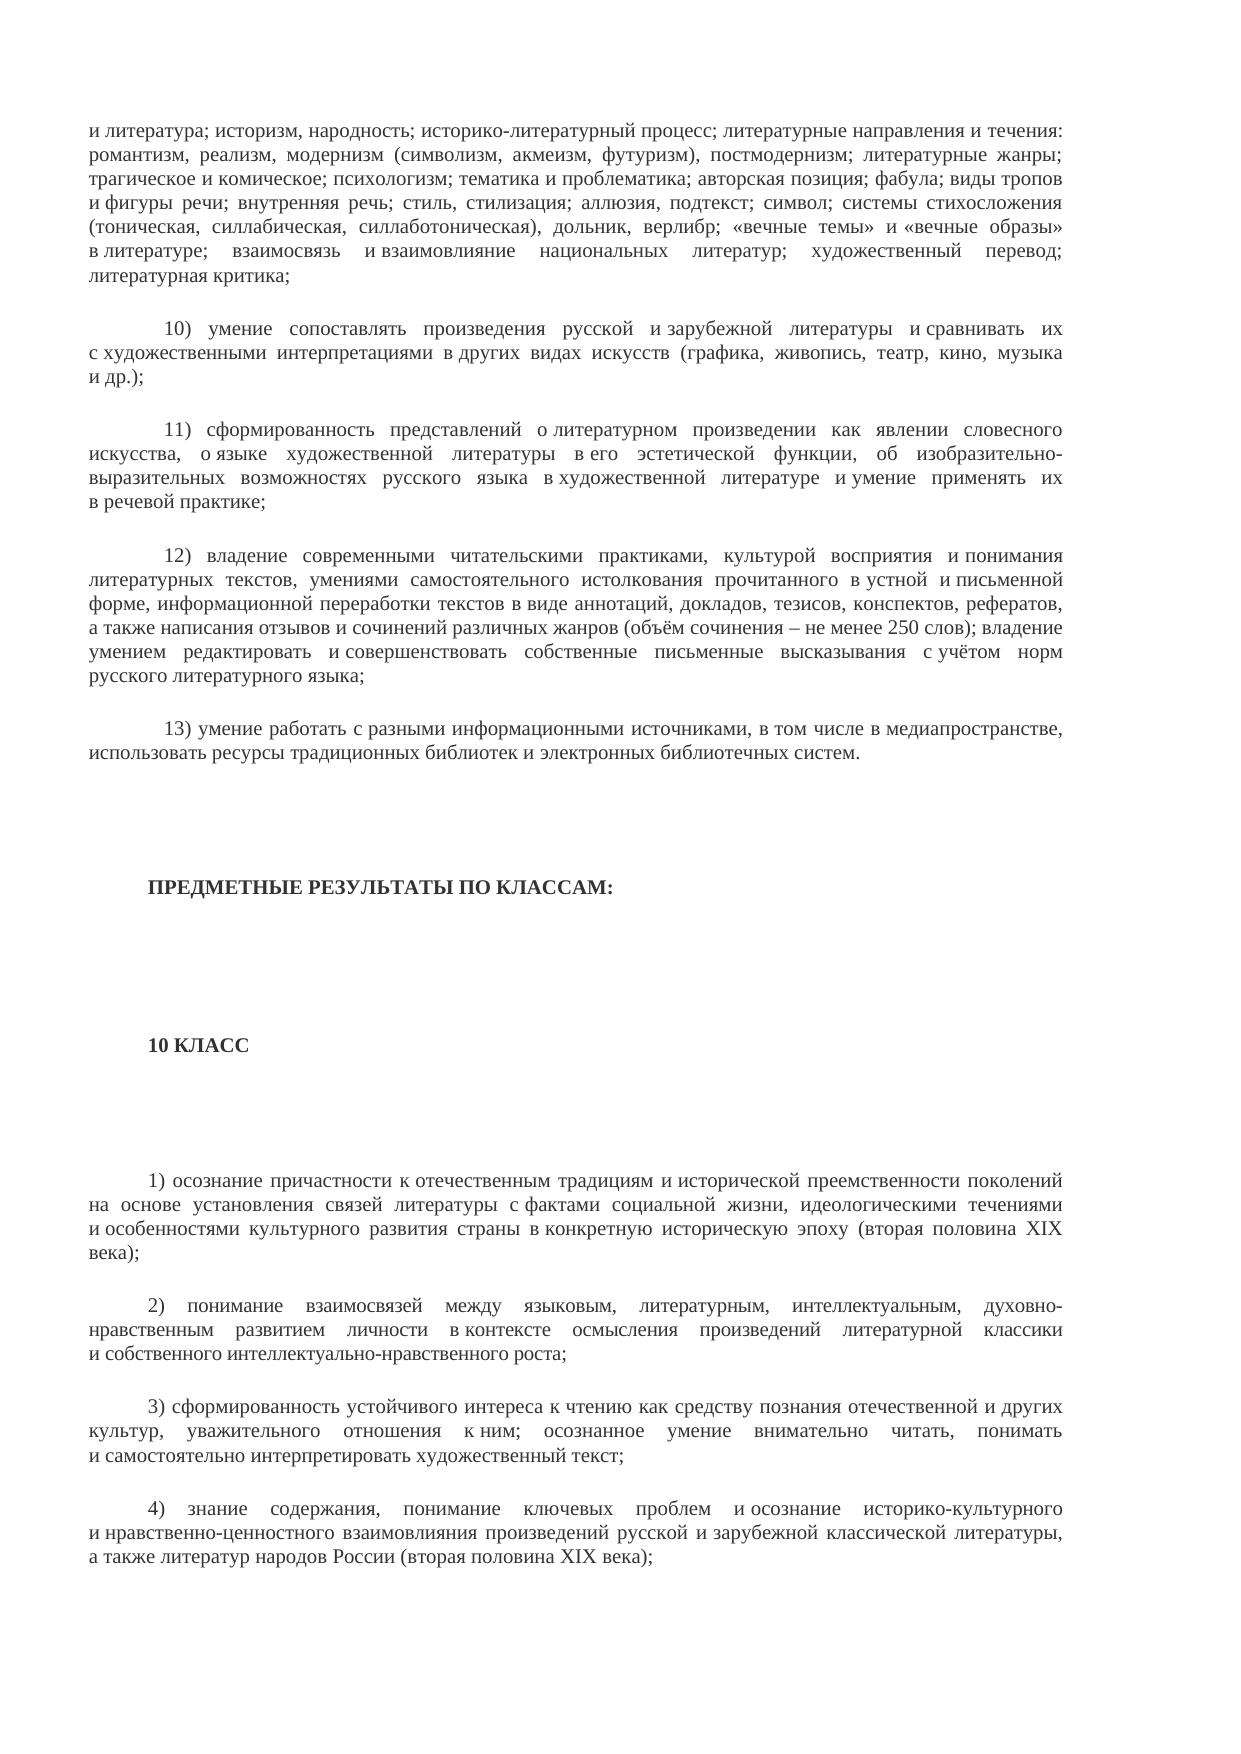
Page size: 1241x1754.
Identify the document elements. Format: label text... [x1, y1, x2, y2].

text 4) знание содержания, понимание ключевых проблем и осознание историко-культурного и нравственно-ценностного взаимовлияния произведений русской и зарубежной классической литературы, а также литератур народов России (вторая половина XIX века); [88, 1496, 1063, 1568]
text 10) умение сопоставлять произведения русской и зарубежной литературы и сравнивать их с художественными интерпретациями в других видах искусств (графика, живопись, театр, кино, музыка и др.); [88, 316, 1063, 388]
text 1) осознание причастности к отечественным традициям и исторической преемственности поколений на основе установления связей литературы с фактами социальной жизни, идеологическими течениями и особенностями культурного развития страны в конкретную историческую эпоху (вторая половина XIX века); [88, 1168, 1063, 1264]
text 13) умение работать с разными информационными источниками, в том числе в медиапространстве, использовать ресурсы традиционных библиотек и электронных библиотечных систем. [88, 716, 1063, 764]
text ПРЕДМЕТНЫЕ РЕЗУЛЬТАТЫ ПО КЛАССАМ: [88, 874, 1063, 899]
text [88, 118, 1063, 287]
text 12) владение современными читательскими практиками, культурой восприятия и понимания литературных текстов, умениями самостоятельного истолкования прочитанного в устной и письменной форме, информационной переработки текстов в виде аннотаций, докладов, тезисов, конспектов, рефератов, а также написания отзывов и сочинений различных жанров (объём сочинения – не менее 250 слов); владение умением редактировать и совершенствовать собственные письменные высказывания с учётом норм русского литературного языка; [88, 542, 1063, 687]
text 11) сформированность представлений о литературном произведении как явлении словесного искусства, о языке художественной литературы в его эстетической функции, об изобразительно-выразительных возможностях русского языка в художественной литературе и умение применять их в речевой практике; [88, 417, 1063, 513]
text 2) понимание взаимосвязей между языковым, литературным, интеллектуальным, духовно-нравственным развитием личности в контексте осмысления произведений литературной классики и собственного интеллектуально-нравственного роста; [88, 1293, 1063, 1365]
text 10 КЛАСС [88, 1033, 1063, 1057]
text 3) сформированность устойчивого интереса к чтению как средству познания отечественной и других культур, уважительного отношения к ним; осознанное умение внимательно читать, понимать и самостоятельно интерпретировать художественный текст; [88, 1394, 1063, 1467]
